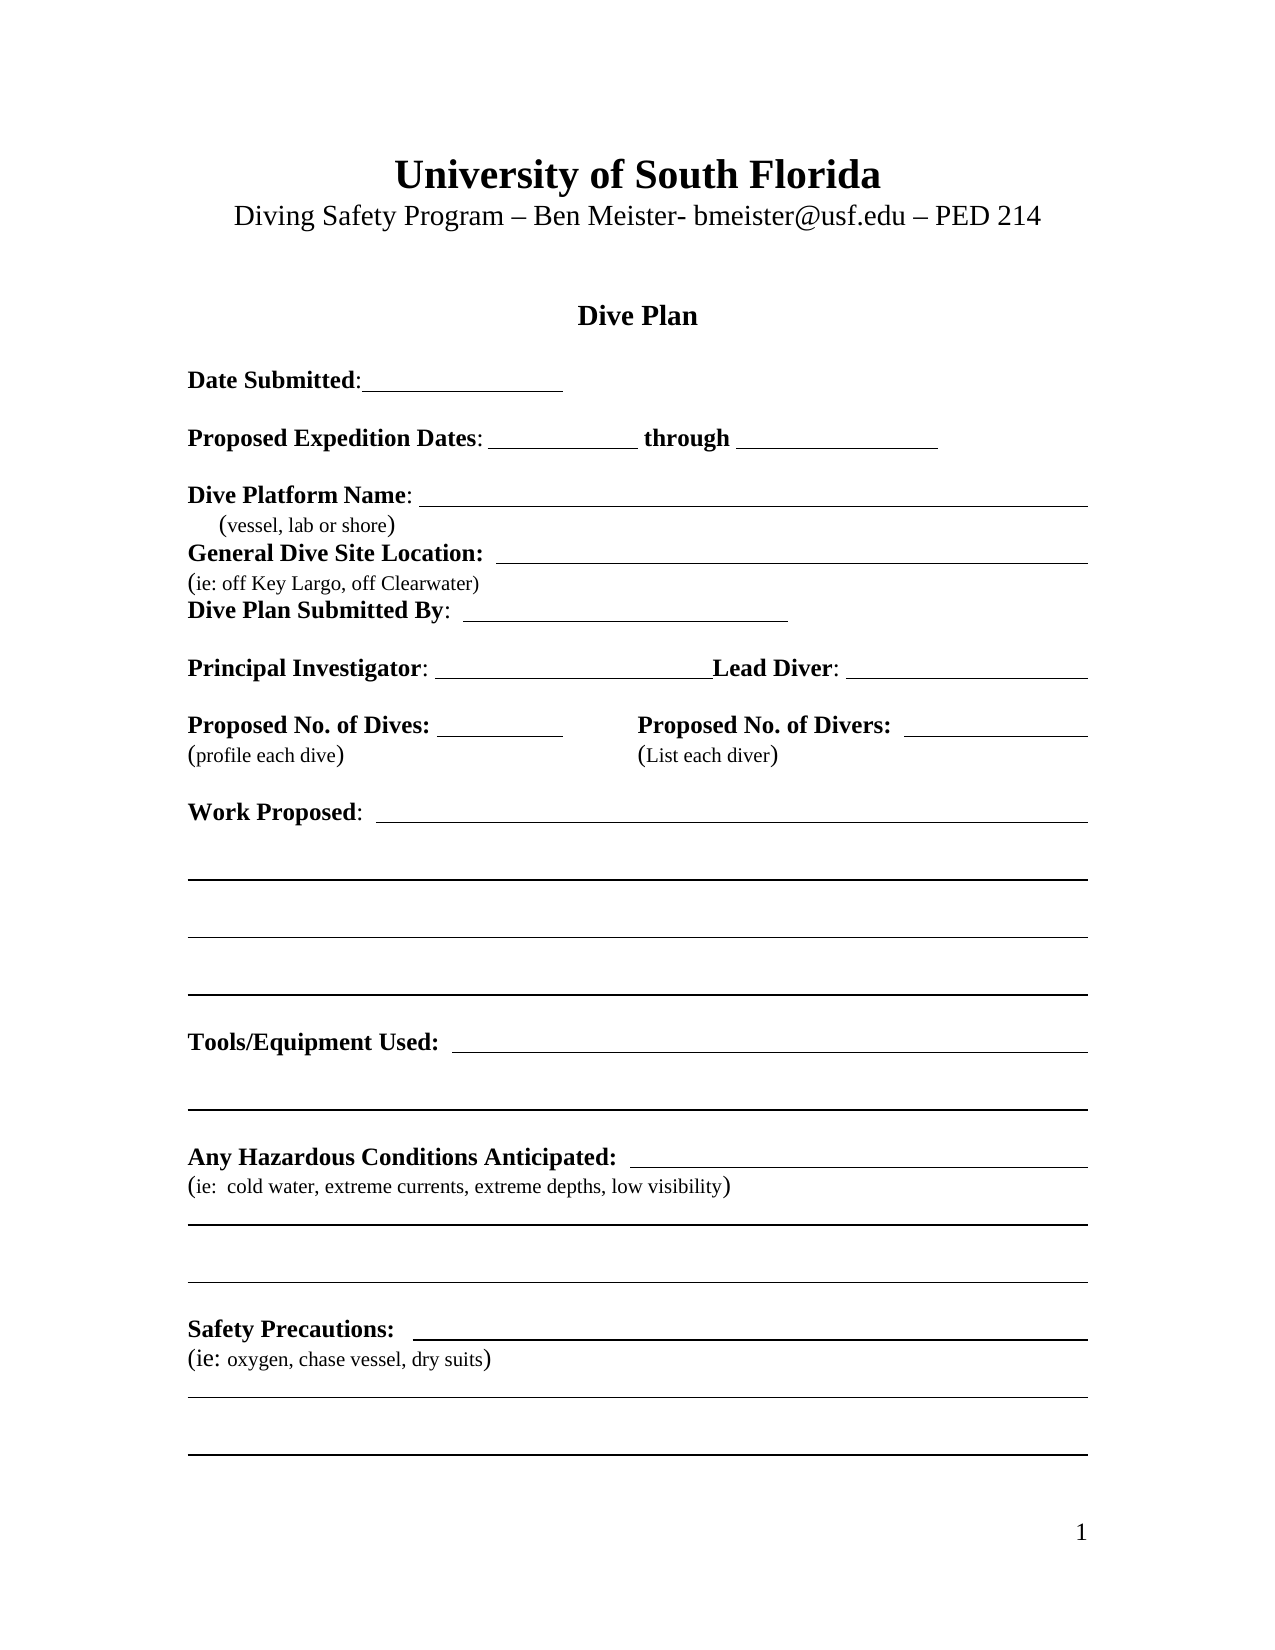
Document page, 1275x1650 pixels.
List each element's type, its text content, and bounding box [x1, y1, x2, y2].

text Principal Investigator: Lead Diver: [187, 653, 1087, 682]
subtitle Dive Plan [187, 298, 1087, 332]
text (profile each dive) (List each diver) [187, 739, 1087, 768]
text Proposed No. of Dives: Proposed No. of Divers: [187, 711, 1087, 739]
text (ie: cold water, extreme currents, extreme depths, low visibility) [187, 1171, 1087, 1199]
text (vessel, lab or shore) [187, 509, 1087, 538]
text Date Submitted: [187, 366, 1087, 423]
title University of South Florida [187, 150, 1087, 198]
text Any Hazardous Conditions Anticipated: [187, 1142, 1087, 1171]
text Work Proposed: [187, 797, 1087, 826]
text Tools/Equipment Used: [187, 1027, 1087, 1056]
text (ie: off Key Largo, off Clearwater) [187, 567, 1087, 596]
text Dive Plan Submitted By: [187, 596, 1087, 624]
text Safety Precautions: [187, 1314, 1087, 1343]
subtitle Diving Safety Program – Ben Meister- bmeister@usf.edu – PED 214 [187, 198, 1087, 231]
text (ie: oxygen, chase vessel, dry suits) [187, 1343, 1087, 1372]
text Proposed Expedition Dates: through [187, 423, 1087, 452]
text Dive Platform Name: [187, 481, 1087, 509]
text General Dive Site Location: [187, 538, 1087, 567]
